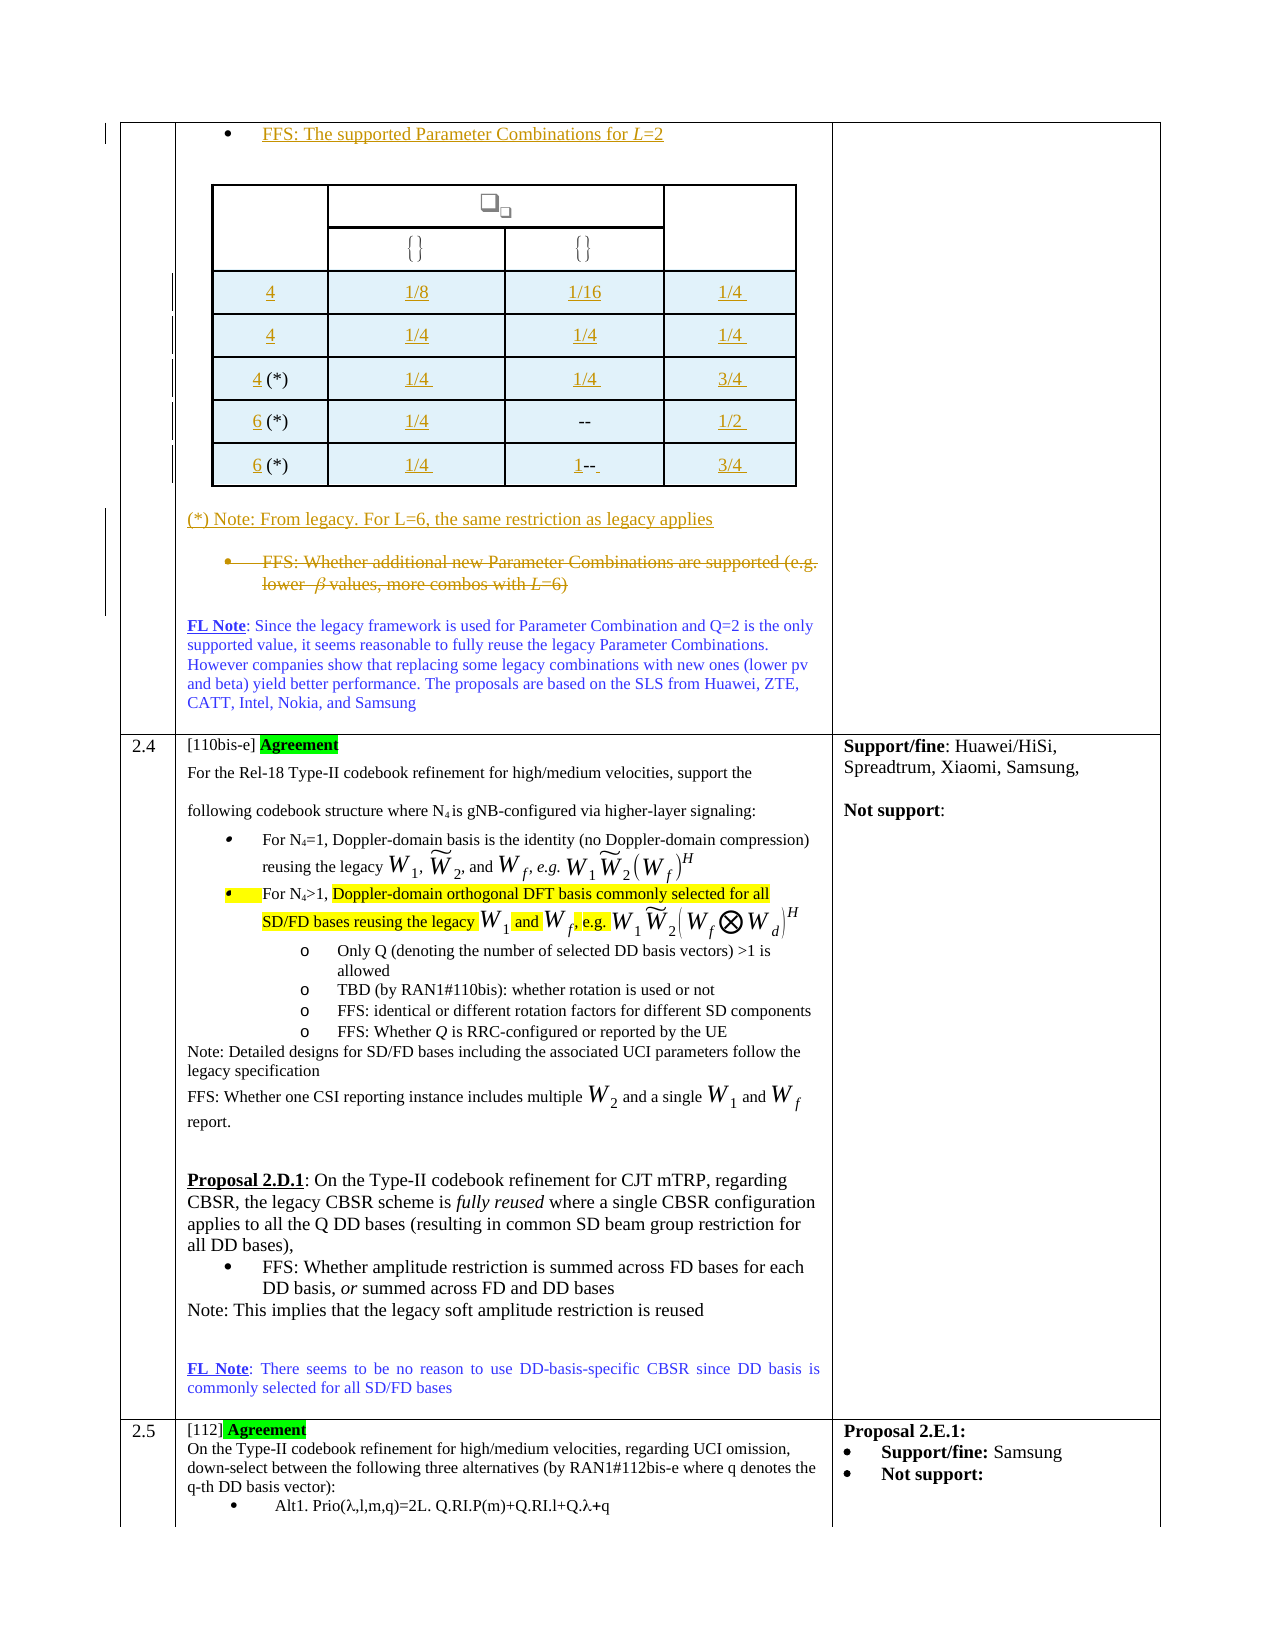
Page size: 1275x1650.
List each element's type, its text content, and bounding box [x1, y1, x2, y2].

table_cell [833, 1420, 1160, 1527]
table_cell 2.4 [121, 735, 175, 1418]
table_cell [833, 123, 1160, 733]
table_cell 2.3 [121, 123, 175, 733]
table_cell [176, 1420, 832, 1527]
table_cell 2.5 [121, 1420, 175, 1527]
table_cell Support/fine: Huawei/HiSi, Spreadtrum, Xiaomi, Samsung, Not support: [833, 735, 1160, 1418]
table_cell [176, 123, 832, 733]
table_cell [110bis-e] Agreement For the Rel-18 Type-II codebook refinement for high/medium velocities, support the following codebook structure where N4 is gNB-configured via higher-layer signaling: For N4=1, Doppler-domain basis is the identity (no Doppler-domain compression) reusing the legacy , , and , e.g. For N4>1, Doppler-domain orthogonal DFT basis commonly selected for all SD/FD bases reusing the legacy and , e.g. Only Q (denoting the number of selected DD basis vectors) >1 is allowed TBD (by RAN1#110bis): whether rotation is used or not FFS: identical or different rotation factors for different SD components FFS: Whether Q is RRC-configured or reported by the UE Note: Detailed designs for SD/FD bases including the associated UCI parameters follow the legacy specification FFS: Whether one CSI reporting instance includes multiple and a single and report. Proposal 2.D.1: On the Type-II codebook refinement for CJT mTRP, regarding CBSR, the legacy CBSR scheme is fully reused where a single CBSR configuration applies to all the Q DD bases (resulting in common SD beam group restriction for all DD bases), FFS: Whether amplitude restriction is summed across FD bases for each DD basis, or summed across FD and DD bases Note: This implies that the legacy soft amplitude restriction is reused FL Note: There seems to be no reason to use DD-basis-specific CBSR since DD basis is commonly selected for all SD/FD bases [176, 735, 832, 1418]
